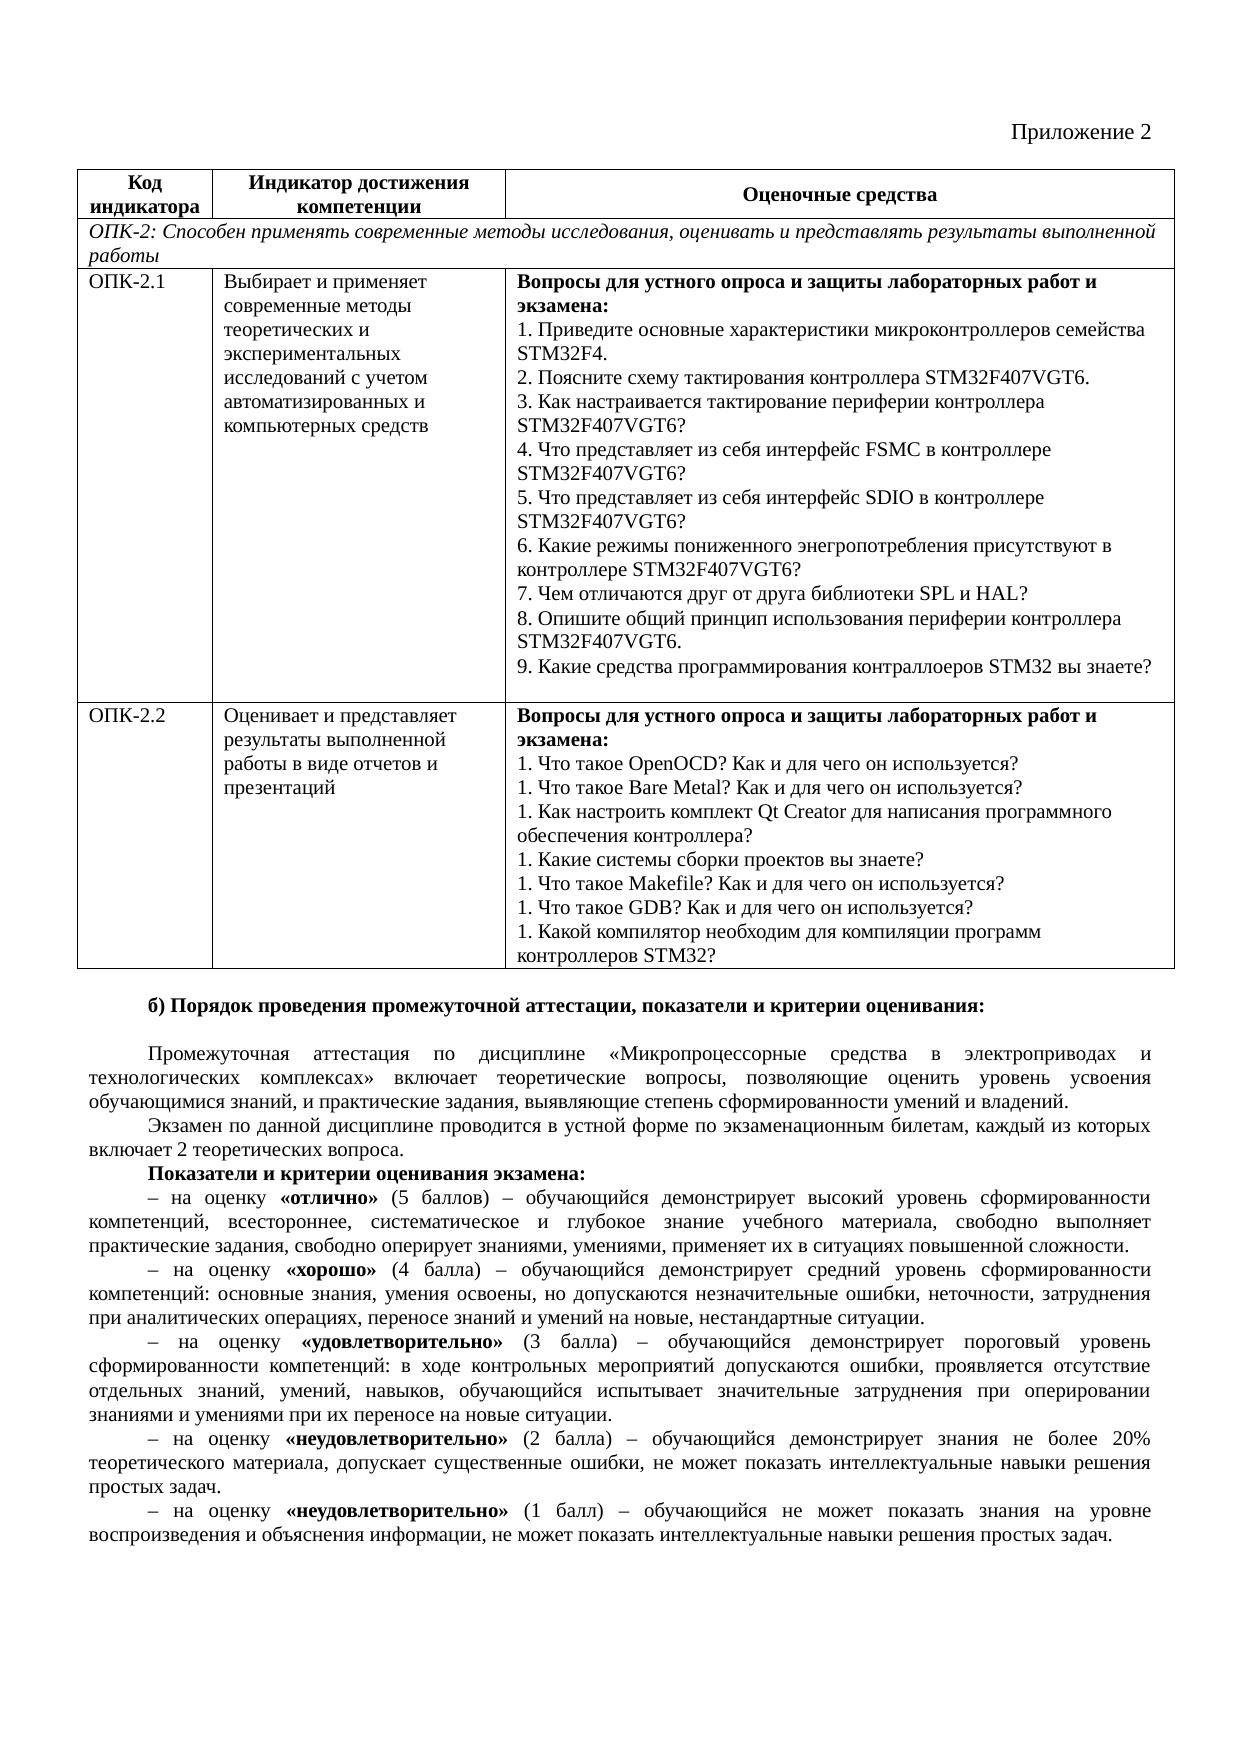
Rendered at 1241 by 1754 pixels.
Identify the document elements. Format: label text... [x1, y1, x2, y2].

text Показатели и критерии оценивания экзамена: [89, 1161, 1152, 1185]
table_cell Оценивает и представляет результаты выполненной работы в виде отчетов и презентаций [213, 703, 505, 967]
table_cell ОПК-2.1 [78, 269, 212, 702]
text – на оценку «хорошо» (4 балла) – обучающийся демонстрирует средний уровень сформированности компетенций: основные знания, умения освоены, но допускаются незначительные ошибки, неточности, затруднения при аналитических операциях, переносе знаний и умений на новые, нестандартные ситуации. [89, 1257, 1152, 1329]
text б) Порядок проведения промежуточной аттестации, показатели и критерии оценивания: [89, 992, 1152, 1017]
text – на оценку «удовлетворительно» (3 балла) – обучающийся демонстрирует пороговый уровень сформированности компетенций: в ходе контрольных мероприятий допускаются ошибки, проявляется отсутствие отдельных знаний, умений, навыков, обучающийся испытывает значительные затруднения при оперировании знаниями и умениями при их переносе на новые ситуации. [89, 1329, 1152, 1426]
table_cell Выбирает и применяет современные методы теоретических и экспериментальных исследований с учетом автоматизированных и компьютерных средств [213, 269, 505, 702]
text Экзамен по данной дисциплине проводится в устной форме по экзаменационным билетам, каждый из которых включает 2 теоретических вопроса. [89, 1113, 1152, 1161]
text Промежуточная аттестация по дисциплине «Микропроцессорные средства в электроприводах и технологических комплексах» включает теоретические вопросы, позволяющие оценить уровень усвоения обучающимися знаний, и практические задания, выявляющие степень сформированности умений и владений. [89, 1041, 1152, 1113]
text – на оценку «неудовлетворительно» (2 балла) – обучающийся демонстрирует знания не более 20% теоретического материала, допускает существенные ошибки, не может показать интеллектуальные навыки решения простых задач. [89, 1426, 1152, 1498]
text – на оценку «неудовлетворительно» (1 балл) – обучающийся не может показать знания на уровне воспроизведения и объяснения информации, не может показать интеллектуальные навыки решения простых задач. [89, 1498, 1152, 1546]
table_cell ОПК-2: Способен применять современные методы исследования, оценивать и представлять результаты выполненной работы [78, 219, 1174, 267]
table_cell ОПК-2.2 [78, 703, 212, 967]
table_cell Вопросы для устного опроса и защиты лабораторных работ и экзамена: 1. Приведите основные характеристики микроконтроллеров семейства STM32F4. 2. Поясните схему тактирования контроллера STM32F407VGT6. 3. Как настраивается тактирование периферии контроллера STM32F407VGT6? 4. Что представляет из себя интерфейс FSMC в контроллере STM32F407VGT6? 5. Что представляет из себя интерфейс SDIO в контроллере STM32F407VGT6? 6. Какие режимы пониженного энегропотребления присутствуют в контроллере STM32F407VGT6? 7. Чем отличаются друг от друга библиотеки SPL и HAL? 8. Опишите общий принцип использования периферии контроллера STM32F407VGT6. 9. Какие средства программирования контраллоеров STM32 вы знаете? [506, 269, 1174, 702]
table_cell Вопросы для устного опроса и защиты лабораторных работ и экзамена: 1. Что такое OpenOCD? Как и для чего он используется? 1. Что такое Bare Metal? Как и для чего он используется? 1. Как настроить комплект Qt Creator для написания программного обеспечения контроллера? 1. Какие системы сборки проектов вы знаете? 1. Что такое Makefile? Как и для чего он используется? 1. Что такое GDB? Как и для чего он используется? 1. Какой компилятор необходим для компиляции программ контроллеров STM32? [506, 703, 1174, 967]
table_header Код индикатора [78, 170, 212, 218]
table_header Индикатор достижения компетенции [213, 170, 505, 218]
text Приложение 2 [89, 118, 1152, 144]
table_header Оценочные средства [506, 170, 1174, 218]
text – на оценку «отлично» (5 баллов) – обучающийся демонстрирует высокий уровень сформированности компетенций, всестороннее, систематическое и глубокое знание учебного материала, свободно выполняет практические задания, свободно оперирует знаниями, умениями, применяет их в ситуациях повышенной сложности. [89, 1185, 1152, 1257]
